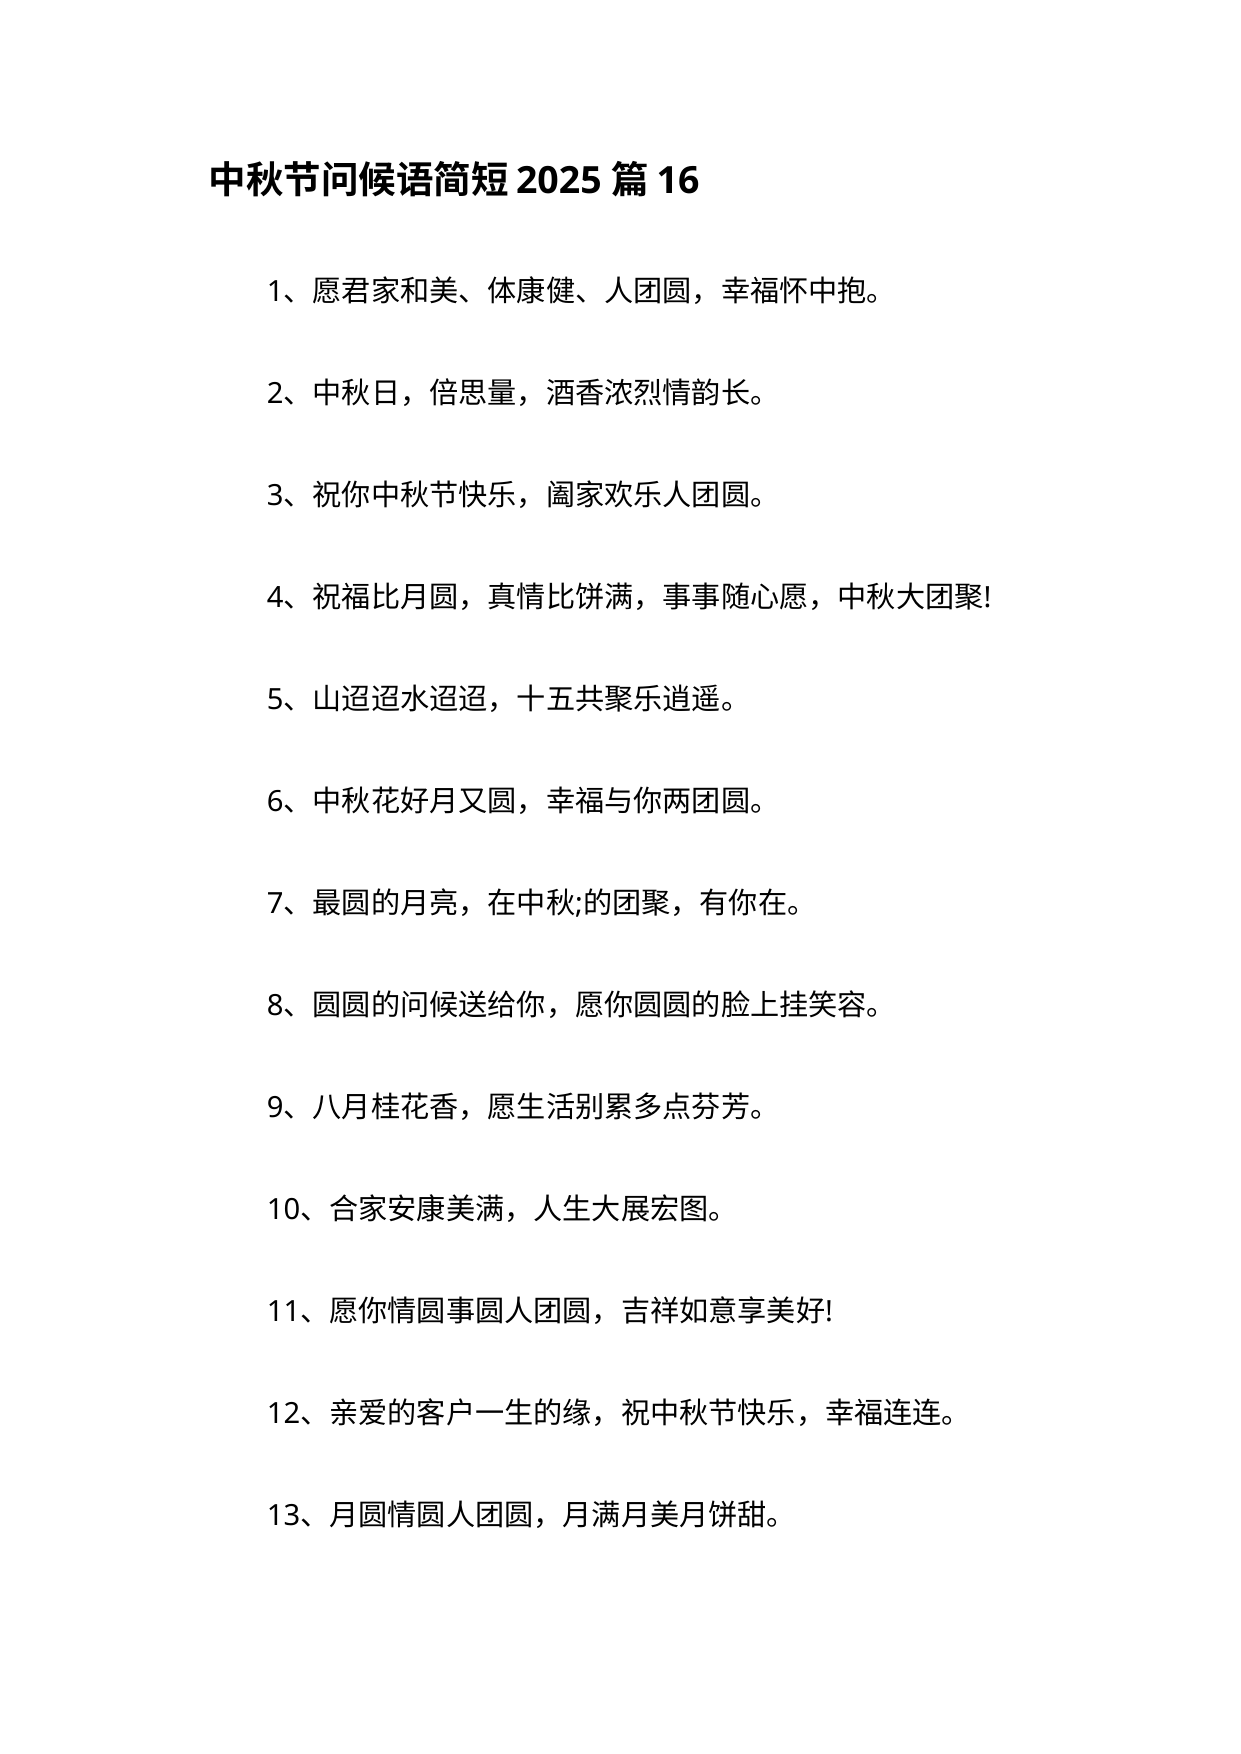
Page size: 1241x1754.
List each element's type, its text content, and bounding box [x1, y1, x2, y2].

text 3、祝你中秋节快乐，阖家欢乐人团圆。 [150, 472, 1090, 514]
text 12、亲爱的客户一生的缘，祝中秋节快乐，幸福连连。 [150, 1389, 1090, 1432]
text 13、月圆情圆人团圆，月满月美月饼甜。 [150, 1491, 1090, 1534]
text 10、合家安康美满，人生大展宏图。 [150, 1185, 1090, 1228]
text 5、山迢迢水迢迢，十五共聚乐逍遥。 [150, 676, 1090, 718]
text 中秋节问候语简短2025 篇16 [150, 150, 1090, 204]
text 7、最圆的月亮，在中秋;的团聚，有你在。 [150, 879, 1090, 922]
text 11、愿你情圆事圆人团圆，吉祥如意享美好! [150, 1287, 1090, 1330]
text 6、中秋花好月又圆，幸福与你两团圆。 [150, 777, 1090, 820]
text 9、八月桂花香，愿生活别累多点芬芳。 [150, 1083, 1090, 1126]
text 4、祝福比月圆，真情比饼满，事事随心愿，中秋大团聚! [150, 573, 1090, 616]
text 1、愿君家和美、体康健、人团圆，幸福怀中抱。 [150, 268, 1090, 310]
text 2、中秋日，倍思量，酒香浓烈情韵长。 [150, 369, 1090, 412]
text 8、圆圆的问候送给你，愿你圆圆的脸上挂笑容。 [150, 981, 1090, 1024]
